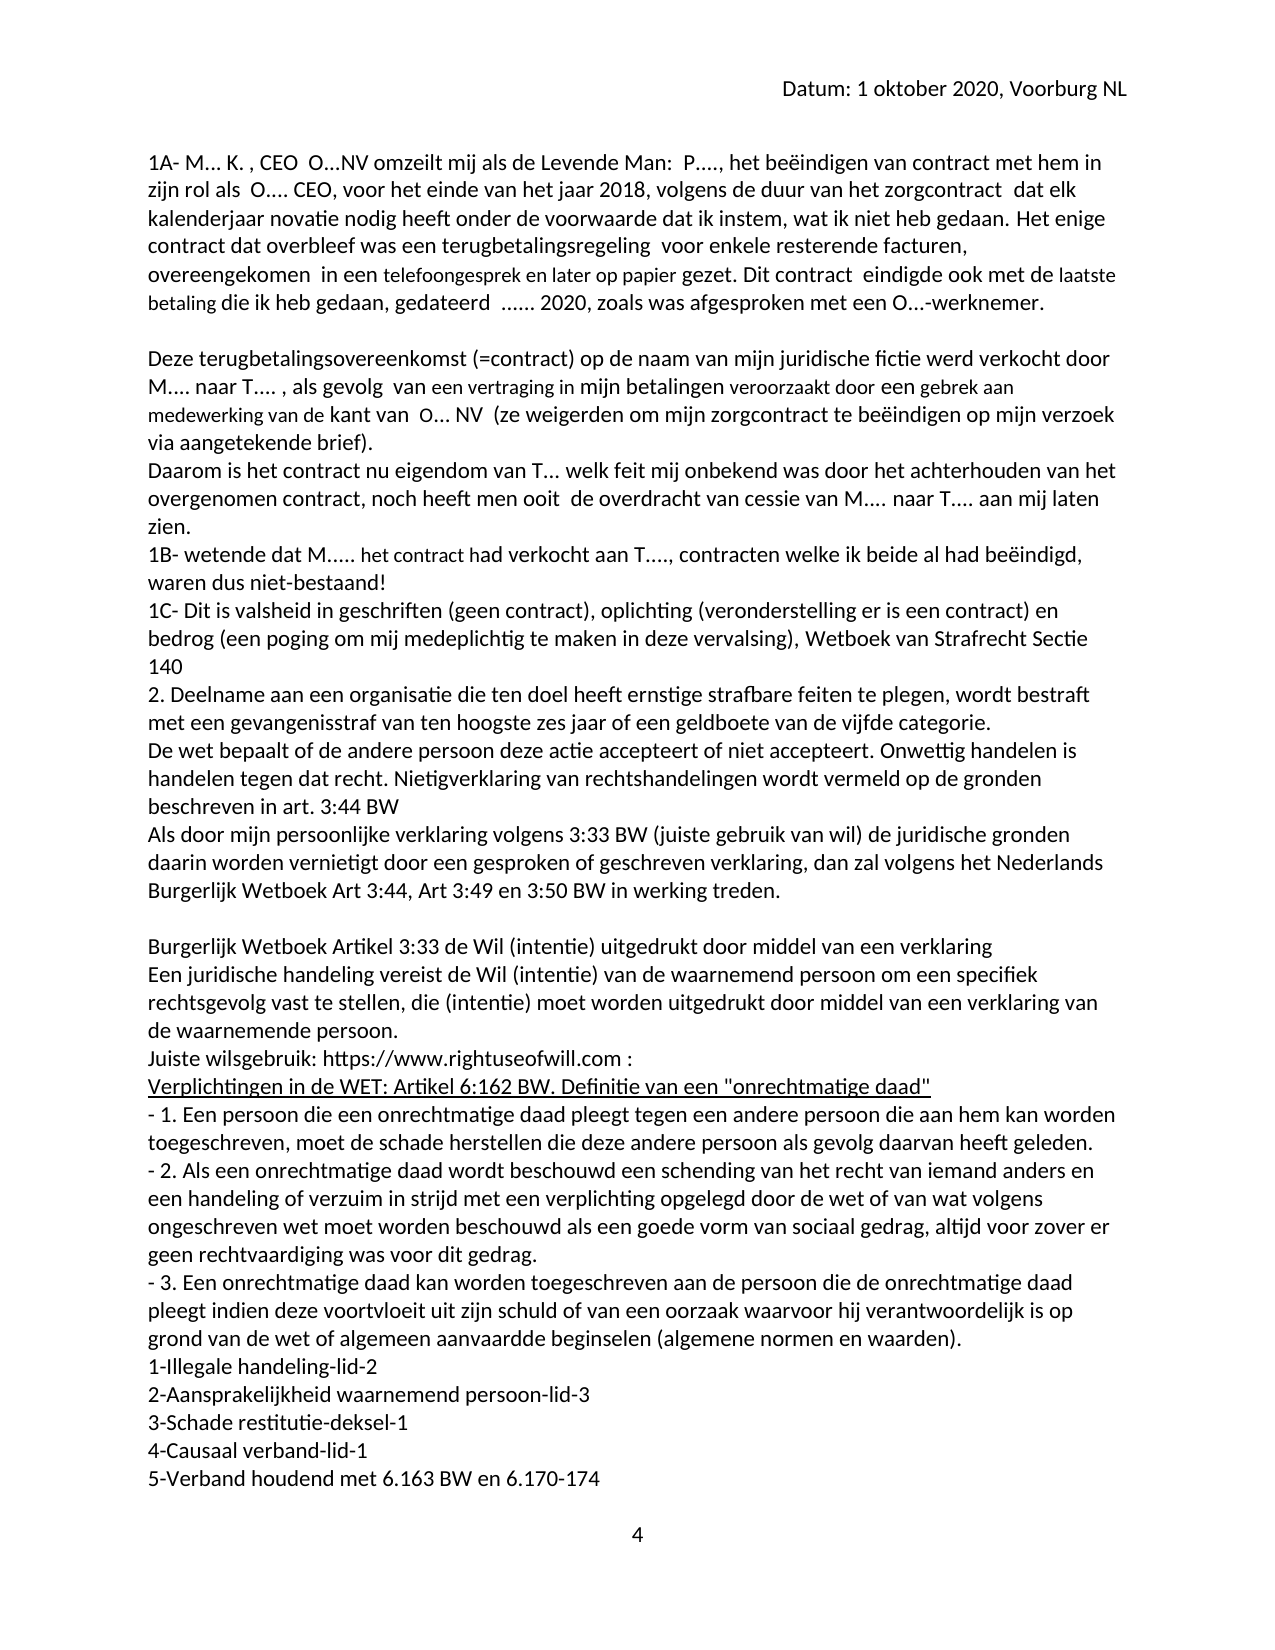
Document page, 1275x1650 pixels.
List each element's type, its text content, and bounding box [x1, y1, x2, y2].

text 1-Illegale handeling-lid-2 [148, 1352, 1127, 1381]
text - 3. Een onrechtmatige daad kan worden toegeschreven aan de persoon die de onrechtmatige daad pleegt indien deze voortvloeit uit zijn schuld of van een oorzaak waarvoor hij verantwoordelijk is op grond van de wet of algemeen aanvaardde beginselen (algemene normen en waarden). [148, 1268, 1127, 1352]
text Als door mijn persoonlijke verklaring volgens 3:33 BW (juiste gebruik van wil) de juridische gronden daarin worden vernietigt door een gesproken of geschreven verklaring, dan zal volgens het Nederlands Burgerlijk Wetboek Art 3:44, Art 3:49 en 3:50 BW in werking treden. [148, 820, 1127, 904]
text 3-Schade restitutie-deksel-1 [148, 1408, 1127, 1437]
text - 2. Als een onrechtmatige daad wordt beschouwd een schending van het recht van iemand anders en een handeling of verzuim in strijd met een verplichting opgelegd door de wet of van wat volgens ongeschreven wet moet worden beschouwd als een goede vorm van sociaal gedrag, altijd voor zover er geen rechtvaardiging was voor dit gedrag. [148, 1156, 1127, 1268]
text - 1. Een persoon die een onrechtmatige daad pleegt tegen een andere persoon die aan hem kan worden toegeschreven, moet de schade herstellen die deze andere persoon als gevolg daarvan heeft geleden. [148, 1100, 1127, 1156]
text 2-Aansprakelijkheid waarnemend persoon-lid-3 [148, 1381, 1127, 1408]
text Deze terugbetalingsovereenkomst (=contract) op de naam van mijn juridische fictie werd verkocht door M.... naar T.... , als gevolg van een vertraging in mijn betalingen veroorzaakt door een gebrek aan medewerking van de kant van O... NV (ze weigerden om mijn zorgcontract te beëindigen op mijn verzoek via aangetekende brief). [148, 344, 1127, 456]
text 2. Deelname aan een organisatie die ten doel heeft ernstige strafbare feiten te plegen, wordt bestraft met een gevangenisstraf van ten hoogste zes jaar of een geldboete van de vijfde categorie. [148, 680, 1127, 736]
text Burgerlijk Wetboek Artikel 3:33 de Wil (intentie) uitgedrukt door middel van een verklaring [148, 932, 1127, 960]
text Daarom is het contract nu eigendom van T... welk feit mij onbekend was door het achterhouden van het overgenomen contract, noch heeft men ooit de overdracht van cessie van M.... naar T.... aan mij laten zien. [148, 456, 1127, 540]
text 1C- Dit is valsheid in geschriften (geen contract), oplichting (veronderstelling er is een contract) en bedrog (een poging om mij medeplichtig te maken in deze vervalsing), Wetboek van Strafrecht Sectie 140 [148, 596, 1127, 680]
text Juiste wilsgebruik: https://www.rightuseofwill.com : [148, 1044, 1127, 1072]
text De wet bepaalt of de andere persoon deze actie accepteert of niet accepteert. Onwettig handelen is handelen tegen dat recht. Nietigverklaring van rechtshandelingen wordt vermeld op de gronden beschreven in art. 3:44 BW [148, 736, 1127, 820]
text 1A- M... K. , CEO O...NV omzeilt mij als de Levende Man: P...., het beëindigen van contract met hem in zijn rol als O.... CEO, voor het einde van het jaar 2018, volgens de duur van het zorgcontract dat elk kalenderjaar novatie nodig heeft onder de voorwaarde dat ik instem, wat ik niet heb gedaan. Het enige contract dat overbleef was een terugbetalingsregeling voor enkele resterende facturen, overeengekomen in een telefoongesprek en later op papier gezet. Dit contract eindigde ook met de laatste betaling die ik heb gedaan, gedateerd ...... 2020, zoals was afgesproken met een O...-werknemer. [148, 148, 1127, 316]
text 5-Verband houdend met 6.163 BW en 6.170-174 [148, 1464, 1127, 1493]
text 1B- wetende dat M..... het contract had verkocht aan T...., contracten welke ik beide al had beëindigd, waren dus niet-bestaand! [148, 540, 1127, 596]
text Verplichtingen in de WET: Artikel 6:162 BW. Definitie van een "onrechtmatige daad" [148, 1072, 1127, 1100]
text Een juridische handeling vereist de Wil (intentie) van de waarnemend persoon om een specifiek rechtsgevolg vast te stellen, die (intentie) moet worden uitgedrukt door middel van een verklaring van de waarnemende persoon. [148, 960, 1127, 1044]
text 4-Causaal verband-lid-1 [148, 1437, 1127, 1464]
